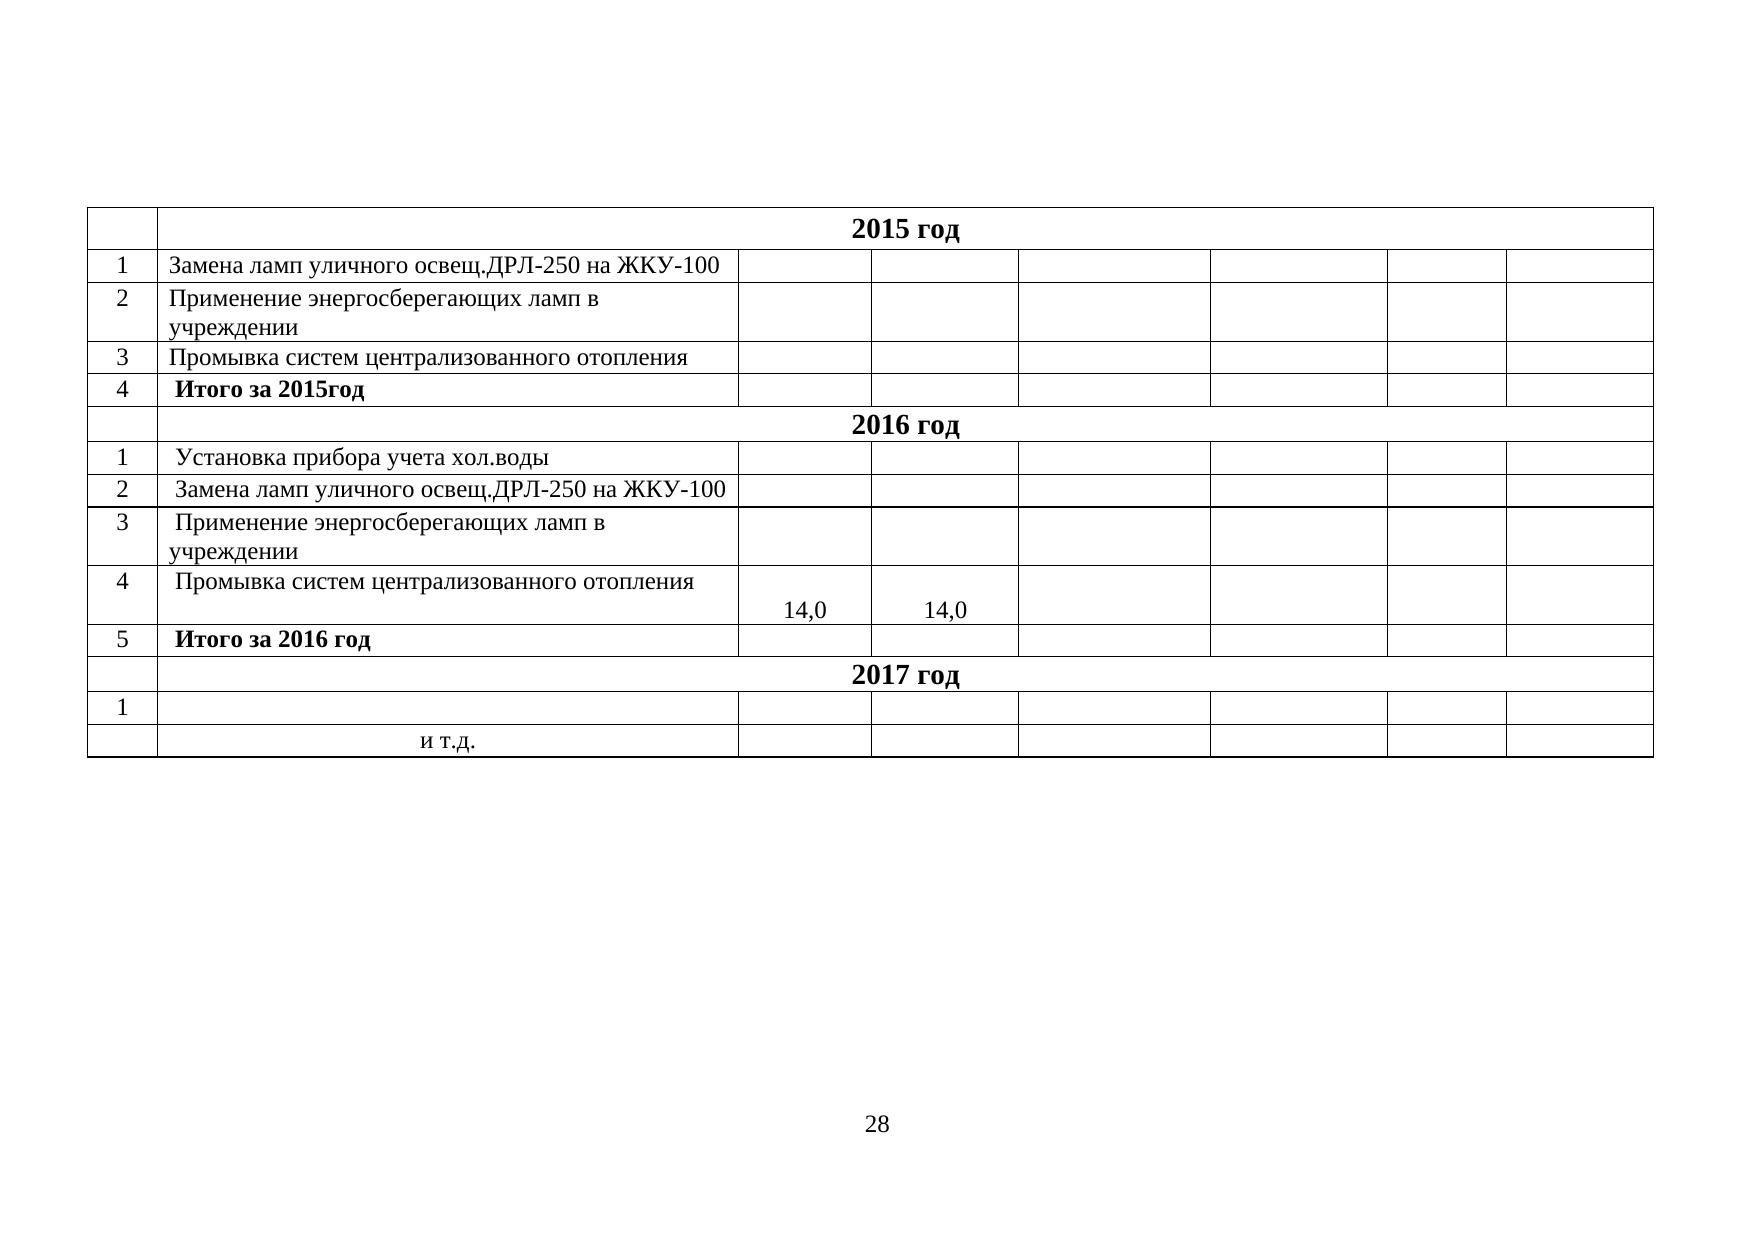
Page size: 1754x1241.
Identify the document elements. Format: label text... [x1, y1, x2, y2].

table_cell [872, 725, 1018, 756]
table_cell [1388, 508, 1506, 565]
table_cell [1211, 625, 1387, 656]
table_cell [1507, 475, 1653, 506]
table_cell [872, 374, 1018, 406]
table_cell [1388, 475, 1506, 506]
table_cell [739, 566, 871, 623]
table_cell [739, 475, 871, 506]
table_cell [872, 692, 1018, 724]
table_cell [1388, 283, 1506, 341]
table_cell Замена ламп уличного освещ.ДРЛ-250 на ЖКУ-100 [158, 250, 738, 282]
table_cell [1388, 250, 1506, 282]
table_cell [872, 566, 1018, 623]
table_cell 2015 год [158, 208, 1653, 249]
table_cell 1 [88, 250, 157, 282]
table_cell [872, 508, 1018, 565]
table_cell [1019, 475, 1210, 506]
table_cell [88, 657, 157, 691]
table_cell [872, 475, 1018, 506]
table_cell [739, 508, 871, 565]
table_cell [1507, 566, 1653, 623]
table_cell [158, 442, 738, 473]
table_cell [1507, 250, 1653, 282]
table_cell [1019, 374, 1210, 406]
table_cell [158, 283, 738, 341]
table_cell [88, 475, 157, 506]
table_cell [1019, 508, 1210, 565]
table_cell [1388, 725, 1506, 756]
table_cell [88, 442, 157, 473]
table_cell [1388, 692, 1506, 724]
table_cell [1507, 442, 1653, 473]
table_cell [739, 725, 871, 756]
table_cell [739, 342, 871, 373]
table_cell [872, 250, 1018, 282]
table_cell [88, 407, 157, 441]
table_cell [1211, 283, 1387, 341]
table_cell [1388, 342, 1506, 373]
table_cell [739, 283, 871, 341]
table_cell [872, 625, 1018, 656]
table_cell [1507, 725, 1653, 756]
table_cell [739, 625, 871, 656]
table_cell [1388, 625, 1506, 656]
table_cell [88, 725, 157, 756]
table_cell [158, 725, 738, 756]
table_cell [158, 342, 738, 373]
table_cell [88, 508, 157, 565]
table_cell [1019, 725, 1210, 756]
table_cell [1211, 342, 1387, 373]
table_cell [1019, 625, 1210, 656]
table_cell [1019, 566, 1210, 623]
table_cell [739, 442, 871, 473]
table_cell [88, 208, 157, 249]
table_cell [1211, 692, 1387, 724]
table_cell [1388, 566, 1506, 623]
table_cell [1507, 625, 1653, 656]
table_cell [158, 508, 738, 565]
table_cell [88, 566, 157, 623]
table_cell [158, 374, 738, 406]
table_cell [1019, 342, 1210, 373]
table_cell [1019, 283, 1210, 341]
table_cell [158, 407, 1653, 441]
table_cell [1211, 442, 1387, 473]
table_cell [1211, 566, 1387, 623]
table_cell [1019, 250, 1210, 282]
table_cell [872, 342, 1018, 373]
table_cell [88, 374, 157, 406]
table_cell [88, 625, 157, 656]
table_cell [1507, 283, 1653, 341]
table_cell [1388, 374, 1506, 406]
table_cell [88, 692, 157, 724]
table_cell [739, 250, 871, 282]
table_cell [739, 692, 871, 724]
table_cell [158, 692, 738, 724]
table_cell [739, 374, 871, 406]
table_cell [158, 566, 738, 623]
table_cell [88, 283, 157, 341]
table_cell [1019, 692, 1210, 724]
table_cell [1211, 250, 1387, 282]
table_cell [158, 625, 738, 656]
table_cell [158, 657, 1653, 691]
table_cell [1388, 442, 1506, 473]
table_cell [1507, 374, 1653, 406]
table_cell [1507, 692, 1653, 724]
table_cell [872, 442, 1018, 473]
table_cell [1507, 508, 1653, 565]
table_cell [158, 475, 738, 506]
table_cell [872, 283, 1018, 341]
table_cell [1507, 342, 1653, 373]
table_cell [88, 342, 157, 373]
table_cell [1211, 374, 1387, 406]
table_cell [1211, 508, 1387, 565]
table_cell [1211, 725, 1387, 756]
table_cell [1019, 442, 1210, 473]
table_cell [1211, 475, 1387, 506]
